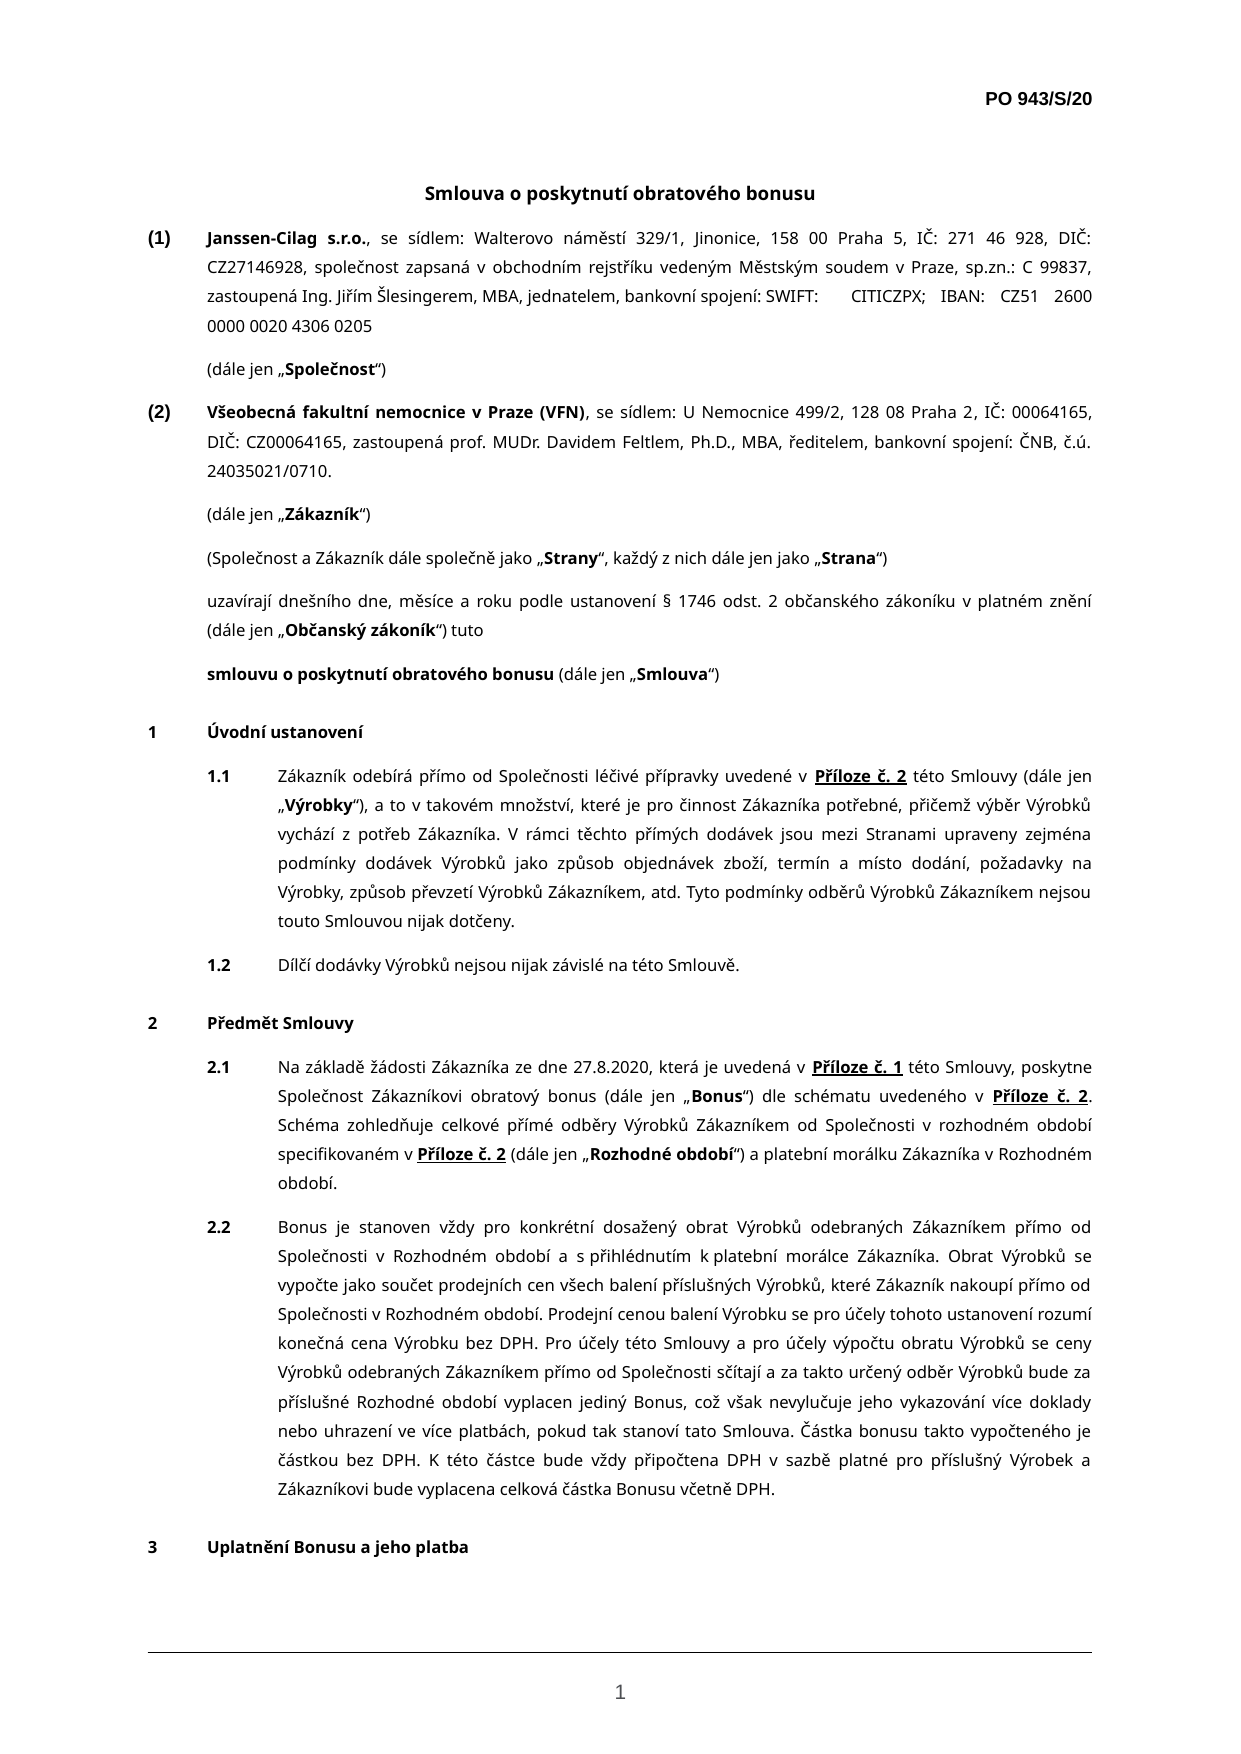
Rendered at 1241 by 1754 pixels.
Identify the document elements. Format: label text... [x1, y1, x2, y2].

text Předmět Smlouvy [148, 1005, 1092, 1034]
text Uplatnění Bonusu a jeho platba [148, 1530, 1092, 1559]
text uzavírají dnešního dne, měsíce a roku podle ustanovení § 1746 odst. 2 občanského zákoníku v platném znění (dále jen „Občanský zákoník“) tuto [207, 583, 1092, 642]
text Dílčí dodávky Výrobků nejsou nijak závislé na této Smlouvě. [207, 947, 1092, 976]
text (Společnost a Zákazník dále společně jako „Strany“, každý z nich dále jen jako „Strana“) [207, 540, 1092, 569]
list Všeobecná fakultní nemocnice v Praze (VFN), se sídlem: U Nemocnice 499/2, 128 08 Praha 2, IČ: 00064165, DIČ: CZ00064165, zastoupená prof. MUDr. Davidem Feltlem, Ph.D., MBA, ředitelem, bankovní spojení: ČNB, č.ú. 24035021/0710. [148, 395, 1092, 482]
list (dále jen „Společnost“) [207, 351, 1092, 380]
text Bonus je stanoven vždy pro konkrétní dosažený obrat Výrobků odebraných Zákazníkem přímo od Společnosti v Rozhodném období a s přihlédnutím k platební morálce Zákazníka. Obrat Výrobků se vypočte jako součet prodejních cen všech balení příslušných Výrobků, které Zákazník nakoupí přímo od Společnosti v Rozhodném období. Prodejní cenou balení Výrobku se pro účely tohoto ustanovení rozumí konečná cena Výrobku bez DPH. Pro účely této Smlouvy a pro účely výpočtu obratu Výrobků se ceny Výrobků odebraných Zákazníkem přímo od Společnosti sčítají a za takto určený odběr Výrobků bude za příslušné Rozhodné období vyplacen jediný Bonus, což však nevylučuje jeho vykazování více doklady nebo uhrazení ve více platbách, pokud tak stanoví tato Smlouva. Částka bonusu takto vypočteného je částkou bez DPH. K této částce bude vždy připočtena DPH v sazbě platné pro příslušný Výrobek a Zákazníkovi bude vyplacena celková částka Bonusu včetně DPH. [207, 1209, 1092, 1501]
text Na základě žádosti Zákazníka ze dne 27.8.2020, která je uvedená v Příloze č. 1 této Smlouvy, poskytne Společnost Zákazníkovi obratový bonus (dále jen „Bonus“) dle schématu uvedeného v Příloze č. 2. Schéma zohledňuje celkové přímé odběry Výrobků Zákazníkem od Společnosti v rozhodném období specifikovaném v Příloze č. 2 (dále jen „Rozhodné období“) a platební morálku Zákazníka v Rozhodném období. [207, 1049, 1092, 1194]
text smlouvu o poskytnutí obratového bonusu (dále jen „Smlouva“) [207, 656, 1092, 685]
list (dále jen „Zákazník“) [148, 496, 1092, 526]
list Janssen-Cilag s.r.o., se sídlem: Walterovo náměstí 329/1, Jinonice, 158 00 Praha 5, IČ: 271 46 928, DIČ: CZ27146928, společnost zapsaná v obchodním rejstříku vedeným Městským soudem v Praze, sp.zn.: C 99837, zastoupená Ing. Jiřím Šlesingerem, MBA, jednatelem, bankovní spojení: SWIFT: CITICZPX; IBAN: CZ51 2600 0000 0020 4306 0205 [148, 220, 1092, 337]
text Zákazník odebírá přímo od Společnosti léčivé přípravky uvedené v Příloze č. 2 této Smlouvy (dále jen „Výrobky“), a to v takovém množství, které je pro činnost Zákazníka potřebné, přičemž výběr Výrobků vychází z potřeb Zákazníka. V rámci těchto přímých dodávek jsou mezi Stranami upraveny zejména podmínky dodávek Výrobků jako způsob objednávek zboží, termín a místo dodání, požadavky na Výrobky, způsob převzetí Výrobků Zákazníkem, atd. Tyto podmínky odběrů Výrobků Zákazníkem nejsou touto Smlouvou nijak dotčeny. [207, 758, 1092, 933]
text Smlouva o poskytnutí obratového bonusu [148, 177, 1092, 206]
text Úvodní ustanovení [148, 714, 1092, 743]
